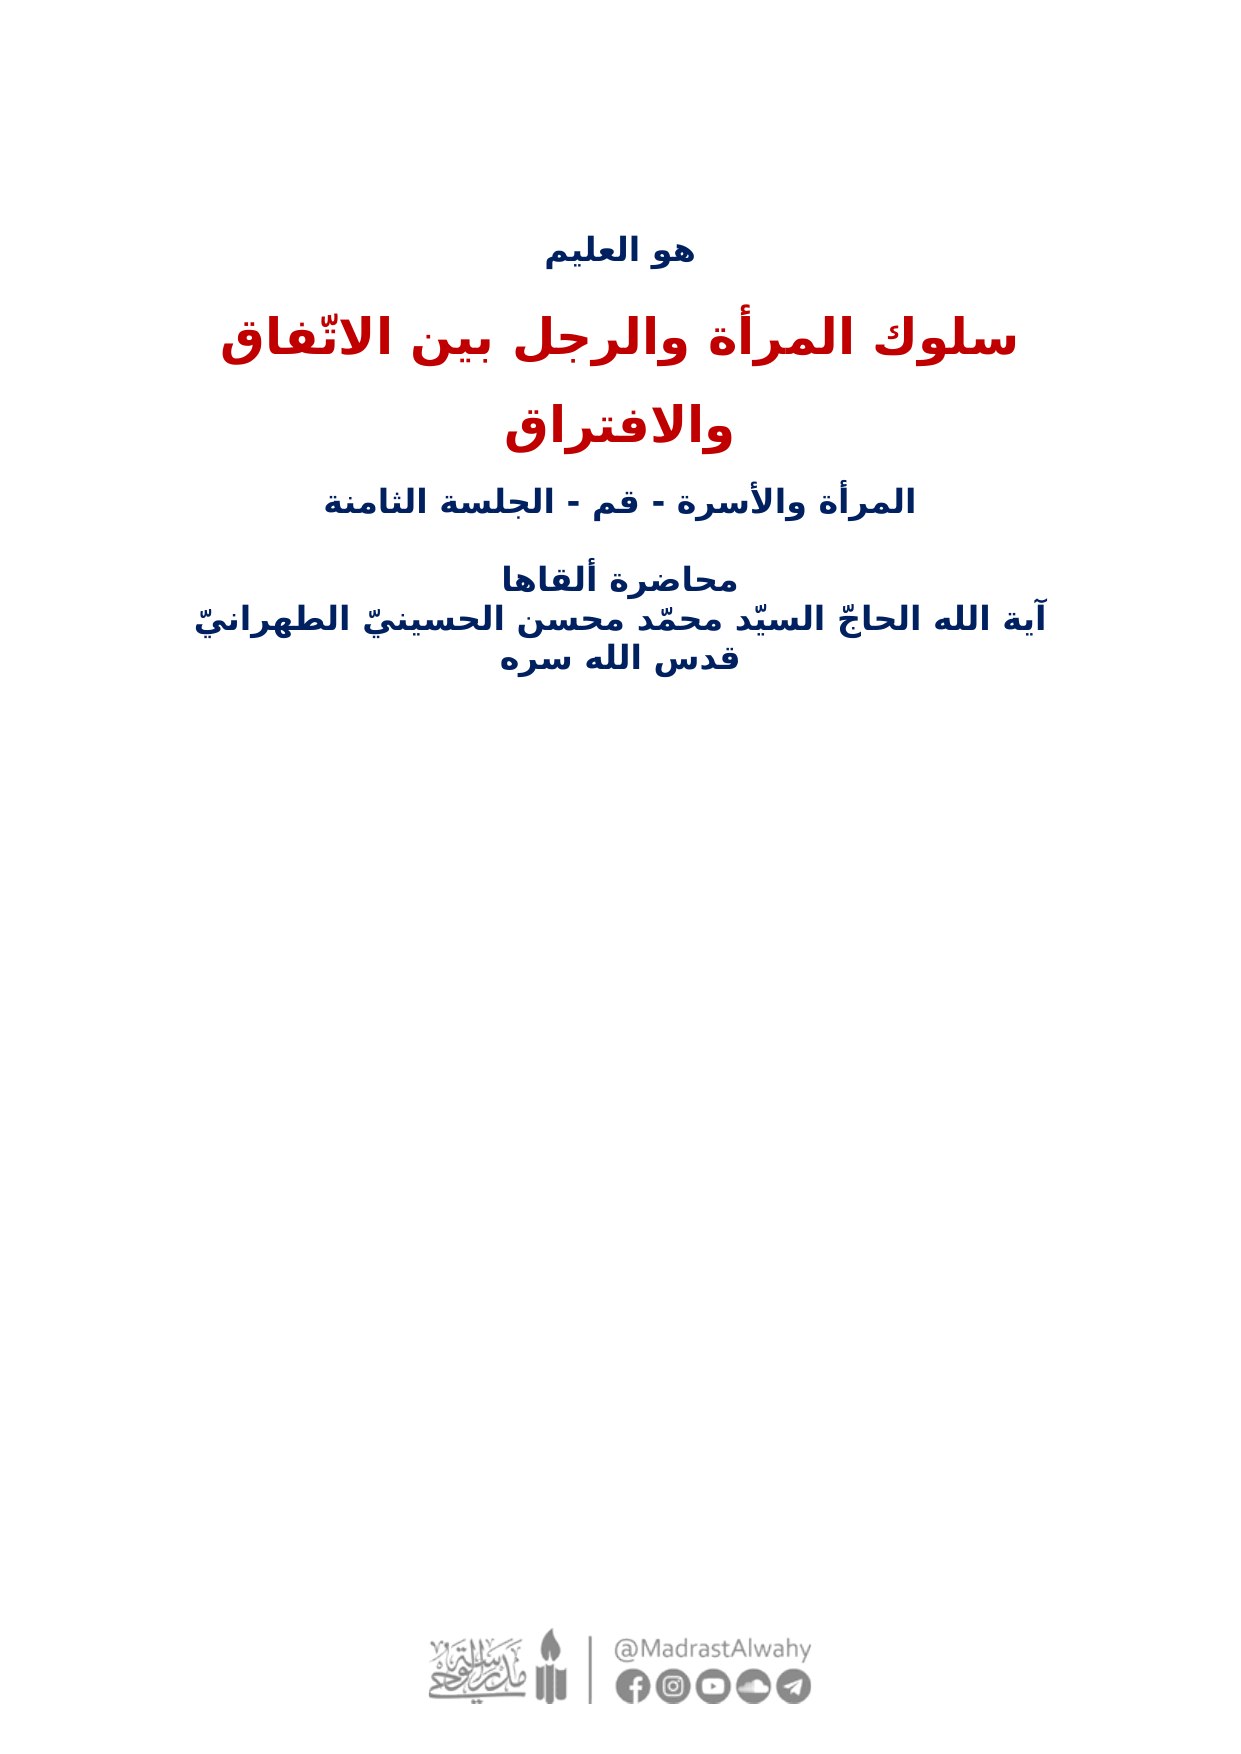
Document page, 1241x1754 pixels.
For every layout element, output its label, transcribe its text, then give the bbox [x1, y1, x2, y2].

text المرأة والأسرة - قم - الجلسة الثامنة [177, 483, 1063, 522]
text هو العليم [177, 231, 1063, 269]
picture [428, 1628, 812, 1704]
text محاضرة ألقاها [177, 561, 1063, 599]
title سلوك المرأة والرجل بين الاتّفاق والافتراق [177, 308, 1063, 454]
text آية الله الحاجّ السيّد محمّد محسن الحسينيّ الطهرانيّ [177, 599, 1063, 638]
text قدس الله سره [177, 638, 1063, 677]
